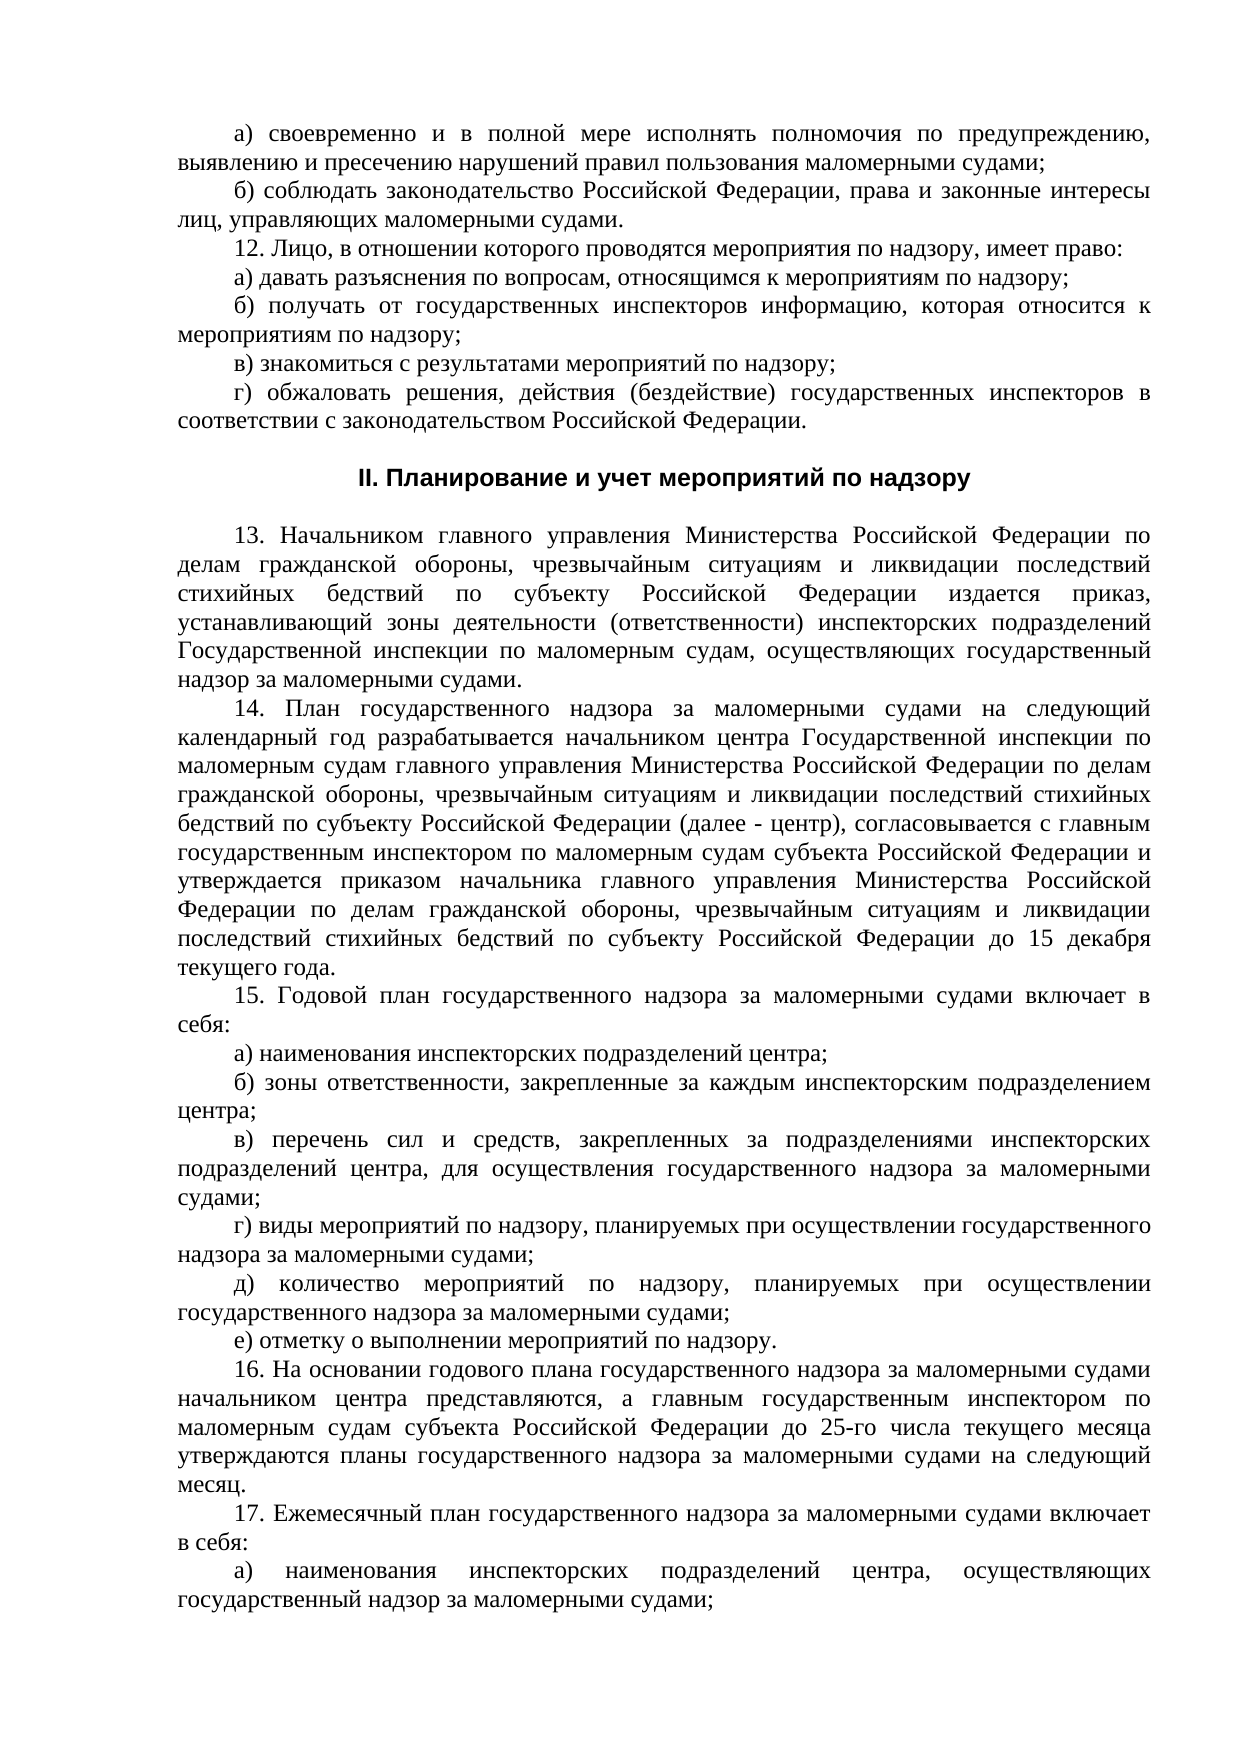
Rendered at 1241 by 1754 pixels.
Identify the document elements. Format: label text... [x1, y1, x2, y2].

text б) соблюдать законодательство Российской Федерации, права и законные интересы лиц, управляющих маломерными судами. [177, 176, 1152, 233]
text а) наименования инспекторских подразделений центра; [177, 1038, 1152, 1067]
text е) отметку о выполнении мероприятий по надзору. [177, 1326, 1152, 1354]
text г) обжаловать решения, действия (бездействие) государственных инспекторов в соответствии с законодательством Российской Федерации. [177, 377, 1152, 434]
text 16. На основании годового плана государственного надзора за маломерными судами начальником центра представляются, а главным государственным инспектором по маломерным судам субъекта Российской Федерации до 25-го числа текущего месяца утверждаются планы государственного надзора за маломерными судами на следующий месяц. [177, 1354, 1152, 1498]
text в) перечень сил и средств, закрепленных за подразделениями инспекторских подразделений центра, для осуществления государственного надзора за маломерными судами; [177, 1124, 1152, 1211]
text 13. Начальником главного управления Министерства Российской Федерации по делам гражданской обороны, чрезвычайным ситуациям и ликвидации последствий стихийных бедствий по субъекту Российской Федерации издается приказ, устанавливающий зоны деятельности (ответственности) инспекторских подразделений Государственной инспекции по маломерным судам, осуществляющих государственный надзор за маломерными судами. [177, 521, 1152, 693]
text г) виды мероприятий по надзору, планируемых при осуществлении государственного надзора за маломерными судами; [177, 1211, 1152, 1268]
text а) давать разъяснения по вопросам, относящимся к мероприятиям по надзору; [177, 262, 1152, 291]
text 17. Ежемесячный план государственного надзора за маломерными судами включает в себя: [177, 1498, 1152, 1556]
text б) получать от государственных инспекторов информацию, которая относится к мероприятиям по надзору; [177, 291, 1152, 348]
text 15. Годовой план государственного надзора за маломерными судами включает в себя: [177, 981, 1152, 1038]
text а) наименования инспекторских подразделений центра, осуществляющих государственный надзор за маломерными судами; [177, 1556, 1152, 1613]
text в) знакомиться с результатами мероприятий по надзору; [177, 348, 1152, 377]
text д) количество мероприятий по надзору, планируемых при осуществлении государственного надзора за маломерными судами; [177, 1268, 1152, 1326]
text 12. Лицо, в отношении которого проводятся мероприятия по надзору, имеет право: [177, 233, 1152, 262]
text б) зоны ответственности, закрепленные за каждым инспекторским подразделением центра; [177, 1067, 1152, 1124]
text а) своевременно и в полной мере исполнять полномочия по предупреждению, выявлению и пресечению нарушений правил пользования маломерными судами; [177, 118, 1152, 176]
text 14. План государственного надзора за маломерными судами на следующий календарный год разрабатывается начальником центра Государственной инспекции по маломерным судам главного управления Министерства Российской Федерации по делам гражданской обороны, чрезвычайным ситуациям и ликвидации последствий стихийных бедствий по субъекту Российской Федерации (далее - центр), согласовывается с главным государственным инспектором по маломерным судам субъекта Российской Федерации и утверждается приказом начальника главного управления Министерства Российской Федерации по делам гражданской обороны, чрезвычайным ситуациям и ликвидации последствий стихийных бедствий по субъекту Российской Федерации до 15 декабря текущего года. [177, 693, 1152, 981]
text II. Планирование и учет мероприятий по надзору [177, 463, 1152, 492]
